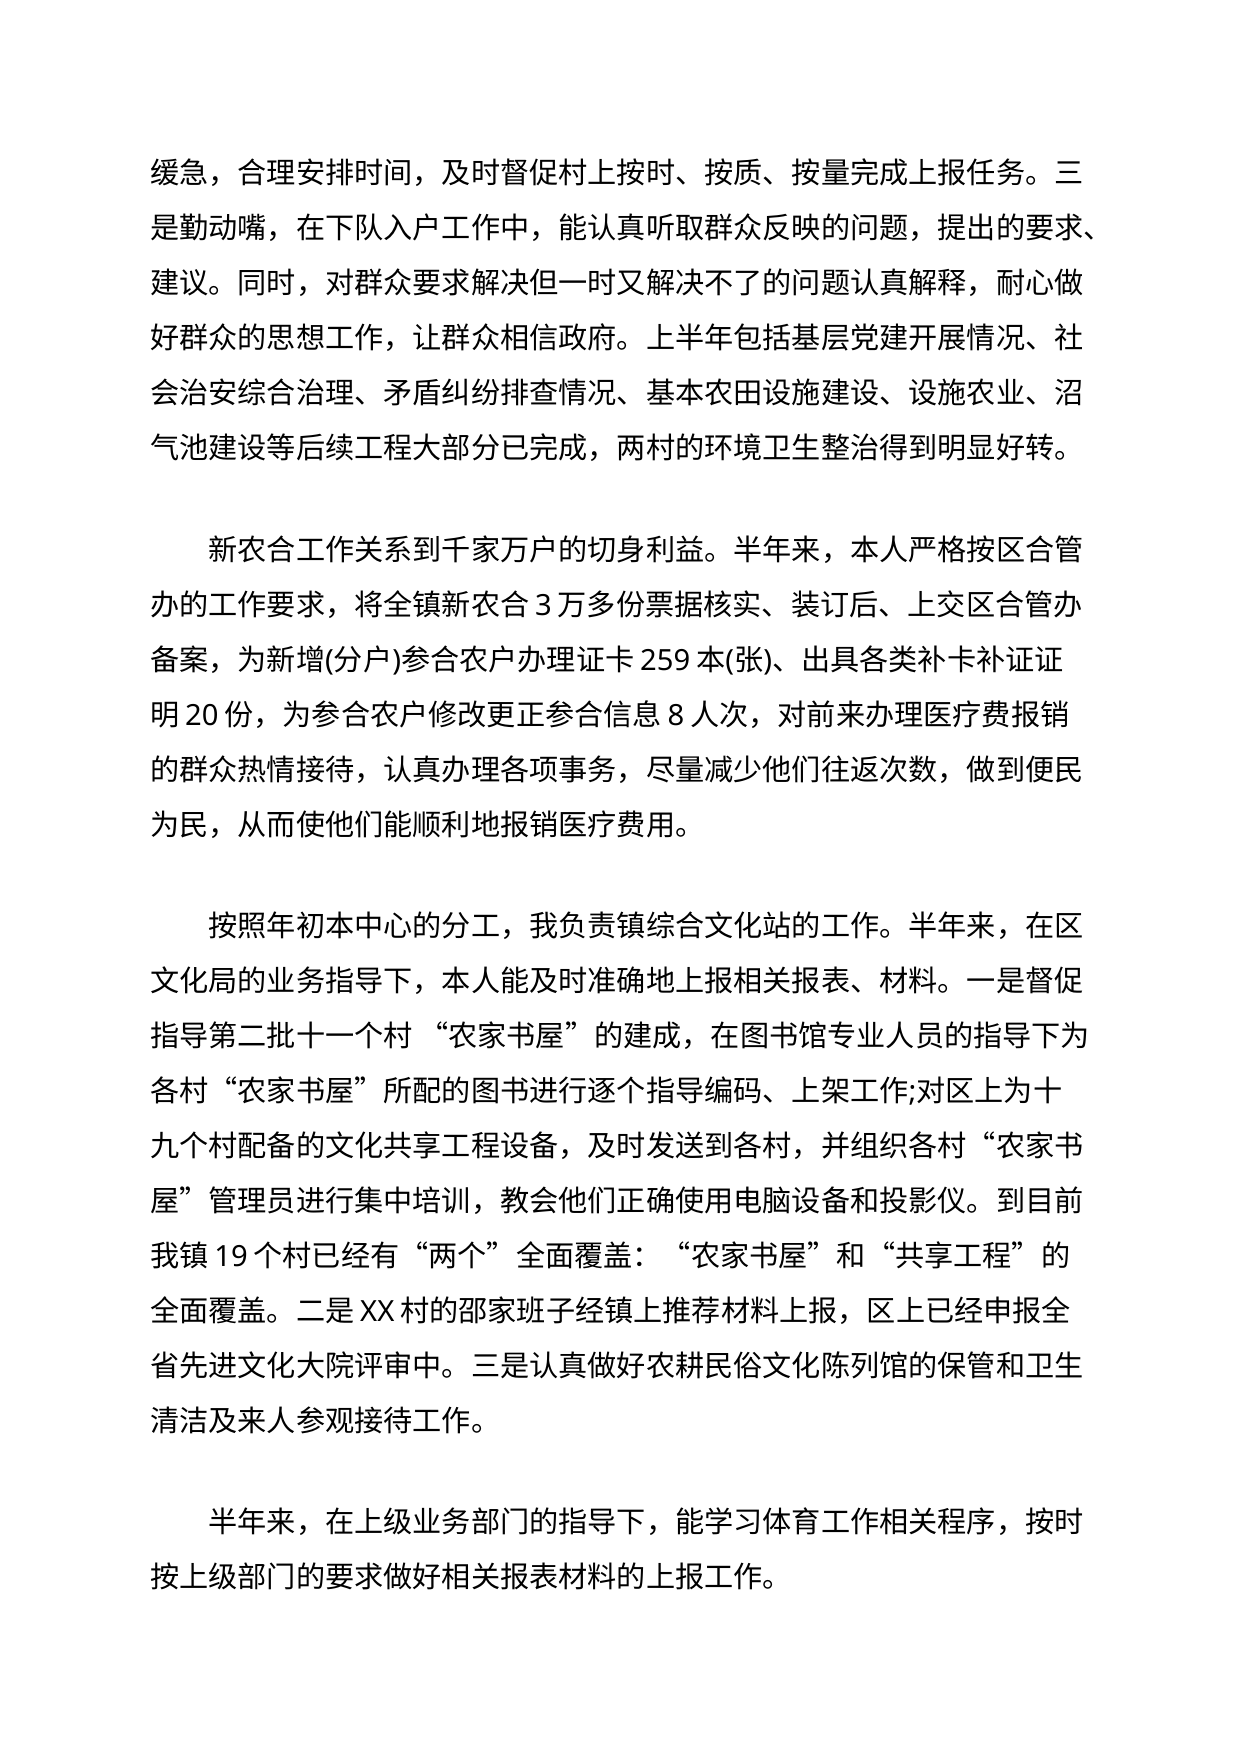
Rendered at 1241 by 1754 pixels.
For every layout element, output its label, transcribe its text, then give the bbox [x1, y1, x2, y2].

text 按照年初本中心的分工，我负责镇综合文化站的工作。半年来，在区文化局的业务指导下，本人能及时准确地上报相关报表、材料。一是督促指导第二批十一个村 “农家书屋”的建成，在图书馆专业人员的指导下为各村“农家书屋”所配的图书进行逐个指导编码、上架工作;对区上为十九个村配备的文化共享工程设备，及时发送到各村，并组织各村“农家书屋”管理员进行集中培训，教会他们正确使用电脑设备和投影仪。到目前我镇19个村已经有“两个”全面覆盖：“农家书屋”和“共享工程”的全面覆盖。二是XX村的邵家班子经镇上推荐材料上报，区上已经申报全省先进文化大院评审中。三是认真做好农耕民俗文化陈列馆的保管和卫生清洁及来人参观接待工作。 [150, 903, 1090, 1439]
text 新农合工作关系到千家万户的切身利益。半年来，本人严格按区合管办的工作要求，将全镇新农合3万多份票据核实、装订后、上交区合管办备案，为新增(分户)参合农户办理证卡259本(张)、出具各类补卡补证证明20份，为参合农户修改更正参合信息8人次，对前来办理医疗费报销的群众热情接待，认真办理各项事务，尽量减少他们往返次数，做到便民为民，从而使他们能顺利地报销医疗费用。 [150, 526, 1090, 843]
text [150, 150, 1090, 467]
text 半年来，在上级业务部门的指导下，能学习体育工作相关程序，按时按上级部门的要求做好相关报表材料的上报工作。 [150, 1499, 1090, 1596]
